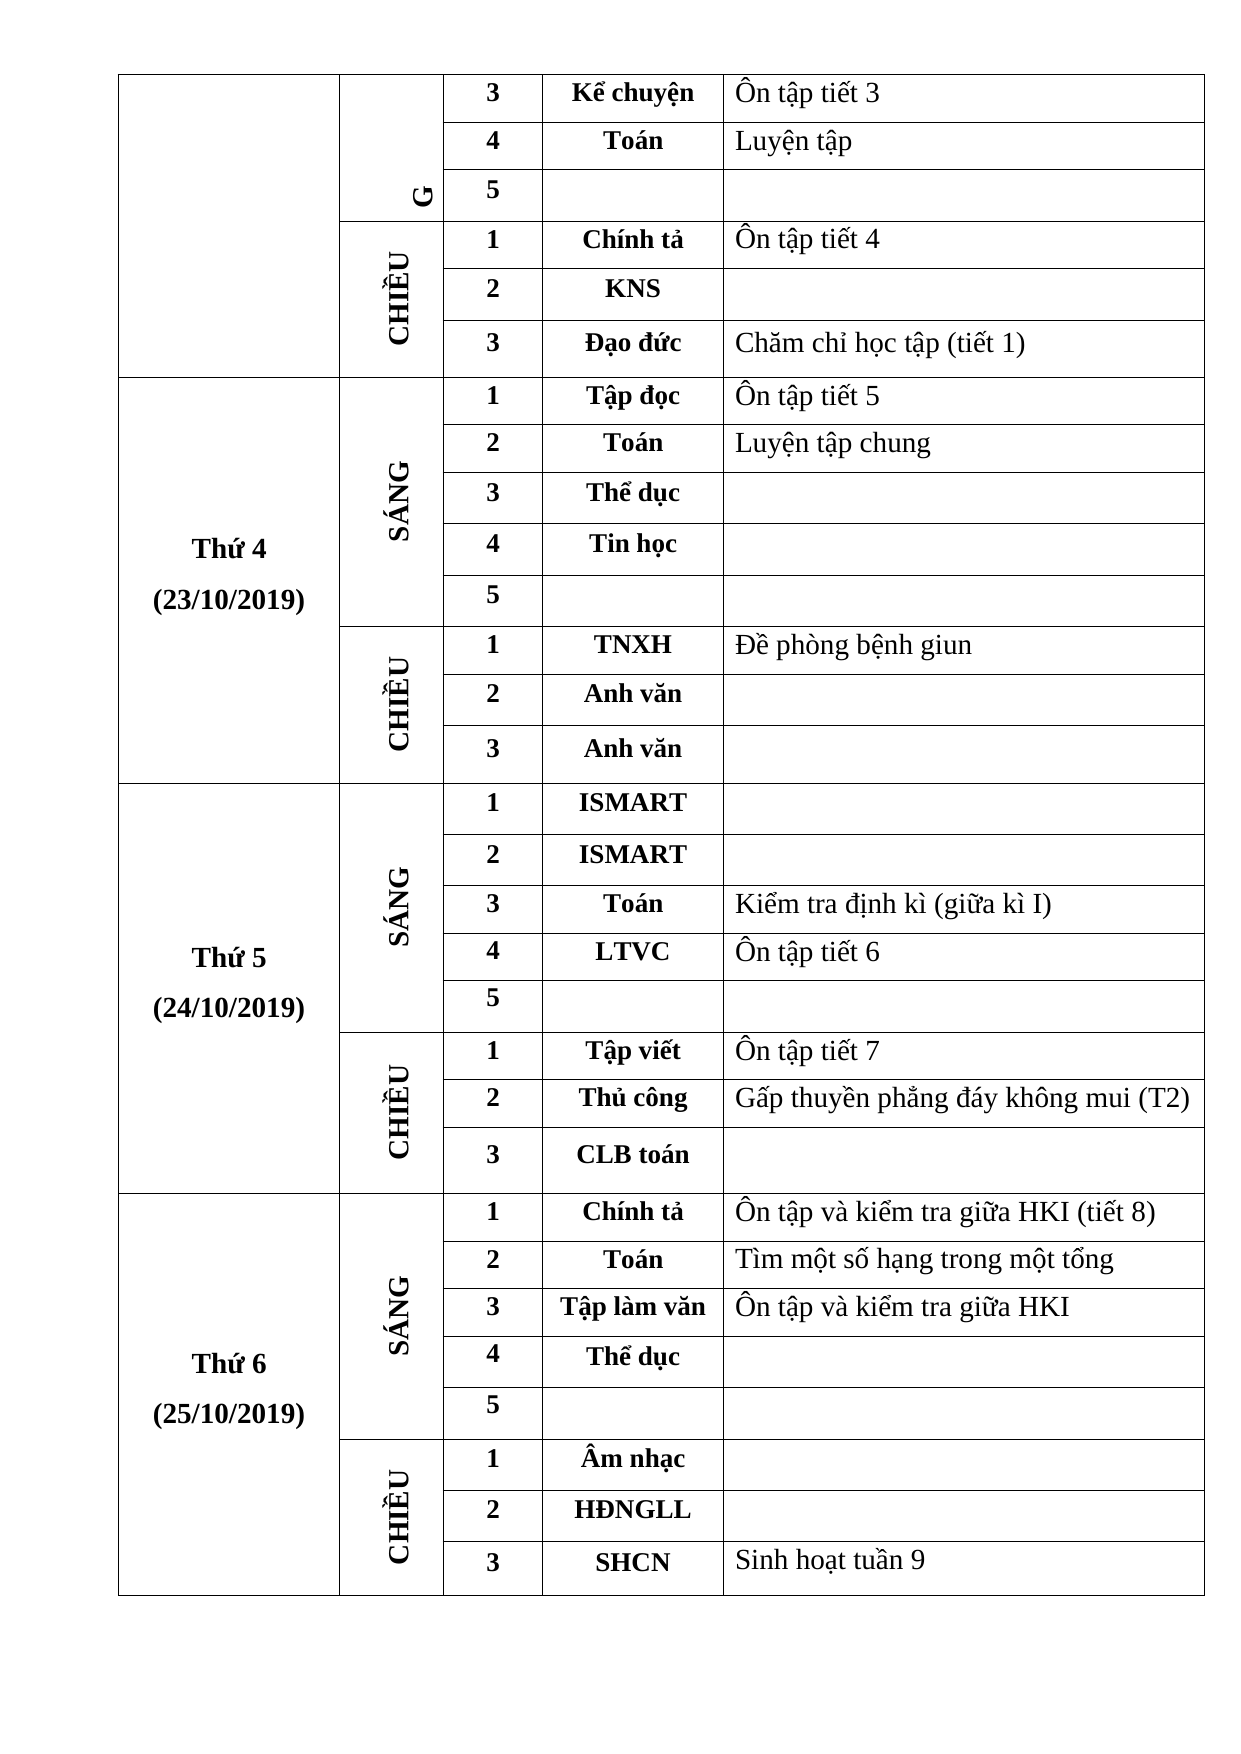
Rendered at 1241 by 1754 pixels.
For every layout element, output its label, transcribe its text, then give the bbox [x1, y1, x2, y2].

table_cell 5 [444, 576, 542, 626]
table_cell Ôn tập và kiểm tra giữa HKI (tiết 8) [724, 1194, 1204, 1241]
table_cell CHIỀU [340, 222, 443, 377]
table_cell Anh văn [543, 726, 723, 782]
table_cell [724, 784, 1204, 834]
table_cell [724, 269, 1204, 319]
table_cell 2 [444, 1080, 542, 1127]
table_cell Tập viết [543, 1033, 723, 1079]
table_cell Luyện tập chung [724, 425, 1204, 472]
table_cell 2 [444, 1491, 542, 1541]
table_cell Luyện tập [724, 123, 1204, 169]
table_cell Chính tả [543, 222, 723, 268]
table_cell 3 [444, 473, 542, 523]
table_cell Ôn tập tiết 6 [724, 934, 1204, 980]
table_cell Kiểm tra định kì (giữa kì I) [724, 886, 1204, 933]
table_cell Tập đọc [543, 378, 723, 424]
table_cell [543, 1388, 723, 1438]
table_cell ISMART [543, 784, 723, 834]
table_cell Thứ 5 (24/10/2019) [119, 784, 339, 1193]
table_cell Ôn tập tiết 7 [724, 1033, 1204, 1079]
table_cell Thể dục [543, 1337, 723, 1387]
table_cell 5 [444, 981, 542, 1032]
table_cell [724, 170, 1204, 221]
table_cell Đề phòng bệnh giun [724, 627, 1204, 673]
table_cell 3 [444, 75, 542, 122]
table_cell SÁNG [340, 1194, 443, 1438]
table_cell 1 [444, 1033, 542, 1079]
table_cell CHIỀU [340, 1033, 443, 1193]
table_cell 4 [444, 934, 542, 980]
table_cell Tập làm văn [543, 1289, 723, 1336]
table_cell Ôn tập và kiểm tra giữa HKI [724, 1289, 1204, 1336]
table_cell [724, 576, 1204, 626]
table_cell [543, 576, 723, 626]
table_cell [724, 1337, 1204, 1387]
table_cell Thứ 4 (23/10/2019) [119, 378, 339, 782]
table_cell Chính tả [543, 1194, 723, 1241]
table_cell Đạo đức [543, 321, 723, 377]
table_cell 1 [444, 627, 542, 673]
table_cell Thủ công [543, 1080, 723, 1127]
table_cell KNS [543, 269, 723, 319]
table_cell ISMART [543, 835, 723, 885]
table_cell Gấp thuyền phẳng đáy không mui (T2) [724, 1080, 1204, 1127]
table_cell Âm nhạc [543, 1440, 723, 1490]
table_cell 3 [444, 1542, 542, 1595]
table_cell 1 [444, 378, 542, 424]
table_cell SHCN [543, 1542, 723, 1595]
table_cell 2 [444, 1242, 542, 1288]
table_cell 3 [444, 1289, 542, 1336]
table_cell Chăm chỉ học tập (tiết 1) [724, 321, 1204, 377]
table_cell Anh văn [543, 675, 723, 725]
table_cell 3 [444, 321, 542, 377]
table_cell Thứ 6 (25/10/2019) [119, 1194, 339, 1595]
table_cell 2 [444, 675, 542, 725]
table_cell Toán [543, 1242, 723, 1288]
table_cell [724, 524, 1204, 574]
table_cell 1 [444, 784, 542, 834]
table_cell Ôn tập tiết 4 [724, 222, 1204, 268]
table_cell CHIỀU [340, 1440, 443, 1595]
table_cell CHIỀU [340, 627, 443, 782]
table_cell Ôn tập tiết 5 [724, 378, 1204, 424]
table_cell CLB toán [543, 1128, 723, 1193]
table_cell 5 [444, 170, 542, 221]
table_cell Toán [543, 425, 723, 472]
table_cell Toán [543, 886, 723, 933]
table_cell 4 [444, 524, 542, 574]
table_cell 3 [444, 886, 542, 933]
table_cell [543, 170, 723, 221]
table_cell [724, 675, 1204, 725]
table_cell 4 [444, 123, 542, 169]
table_cell [724, 1128, 1204, 1193]
table_cell [724, 1440, 1204, 1490]
table_cell 5 [444, 1388, 542, 1438]
table_cell 4 [444, 1337, 542, 1387]
table_cell LTVC [543, 934, 723, 980]
table_cell Tìm một số hạng trong một tổng [724, 1242, 1204, 1288]
table_cell Sinh hoạt tuần 9 [724, 1542, 1204, 1595]
table_cell 1 [444, 1440, 542, 1490]
table_cell 2 [444, 835, 542, 885]
table_cell 1 [444, 222, 542, 268]
table_cell Ôn tập tiết 3 [724, 75, 1204, 122]
table_cell Thể dục [543, 473, 723, 523]
table_cell 2 [444, 269, 542, 319]
table_cell [724, 473, 1204, 523]
table_cell Tin học [543, 524, 723, 574]
table_cell [724, 981, 1204, 1032]
table_cell 1 [444, 1194, 542, 1241]
table_cell 2 [444, 425, 542, 472]
table_cell [724, 1491, 1204, 1541]
table_cell 3 [444, 1128, 542, 1193]
table_cell [543, 981, 723, 1032]
table_cell SÁNG [340, 784, 443, 1032]
table_cell [724, 1388, 1204, 1438]
table_cell [724, 835, 1204, 885]
table_cell 3 [444, 726, 542, 782]
table_cell SÁNG [340, 378, 443, 626]
table_cell TNXH [543, 627, 723, 673]
table_cell [724, 726, 1204, 782]
table_cell Toán [543, 123, 723, 169]
table_cell Kể chuyện [543, 75, 723, 122]
table_cell HĐNGLL [543, 1491, 723, 1541]
